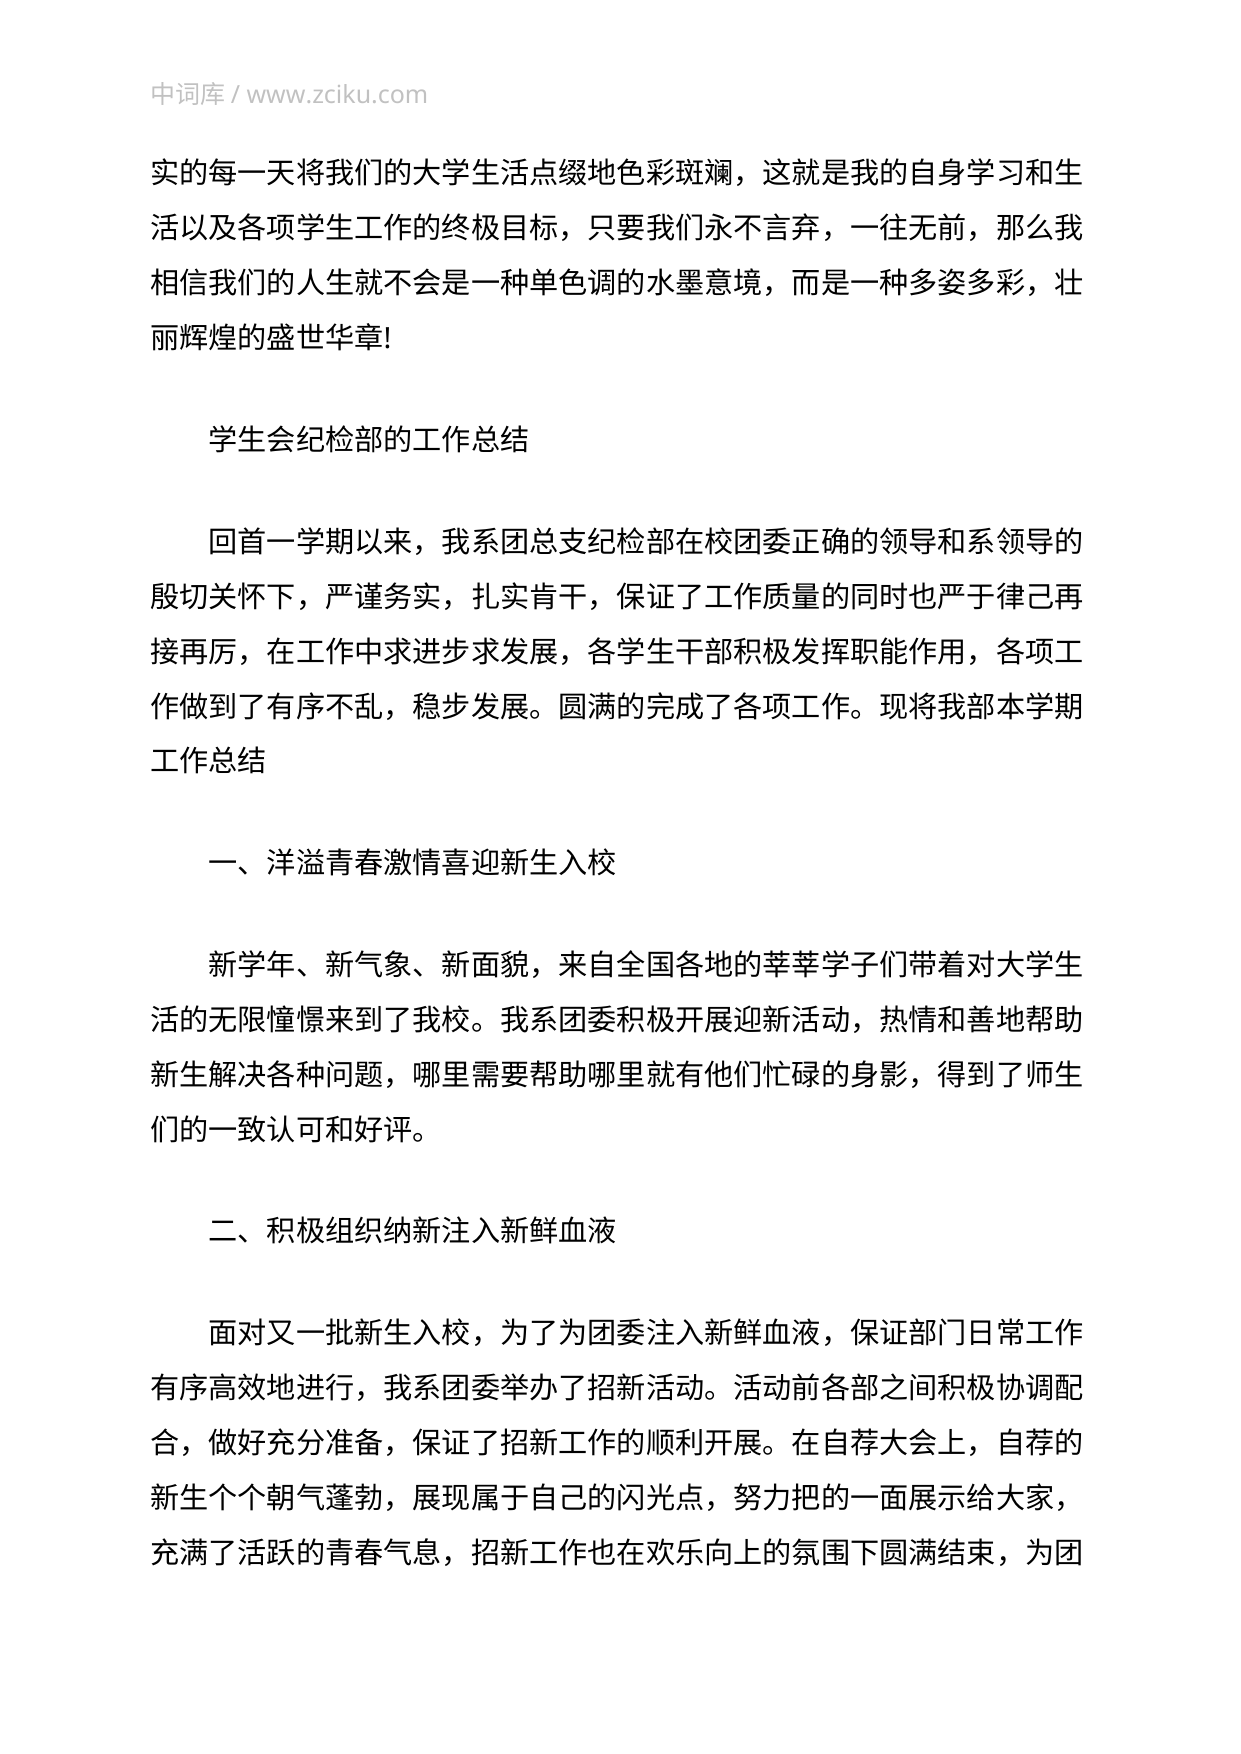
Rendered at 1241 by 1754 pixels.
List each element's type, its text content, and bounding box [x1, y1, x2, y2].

text 回首一学期以来，我系团总支纪检部在校团委正确的领导和系领导的殷切关怀下，严谨务实，扎实肯干，保证了工作质量的同时也严于律己再接再厉，在工作中求进步求发展，各学生干部积极发挥职能作用，各项工作做到了有序不乱，稳步发展。圆满的完成了各项工作。现将我部本学期工作总结 [150, 518, 1090, 780]
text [150, 150, 1090, 357]
text 学生会纪检部的工作总结 [150, 417, 1090, 459]
text 新学年、新气象、新面貌，来自全国各地的莘莘学子们带着对大学生活的无限憧憬来到了我校。我系团委积极开展迎新活动，热情和善地帮助新生解决各种问题，哪里需要帮助哪里就有他们忙碌的身影，得到了师生们的一致认可和好评。 [150, 942, 1090, 1148]
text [150, 1310, 1090, 1572]
text 二、积极组织纳新注入新鲜血液 [150, 1208, 1090, 1250]
text 一、洋溢青春激情喜迎新生入校 [150, 840, 1090, 882]
